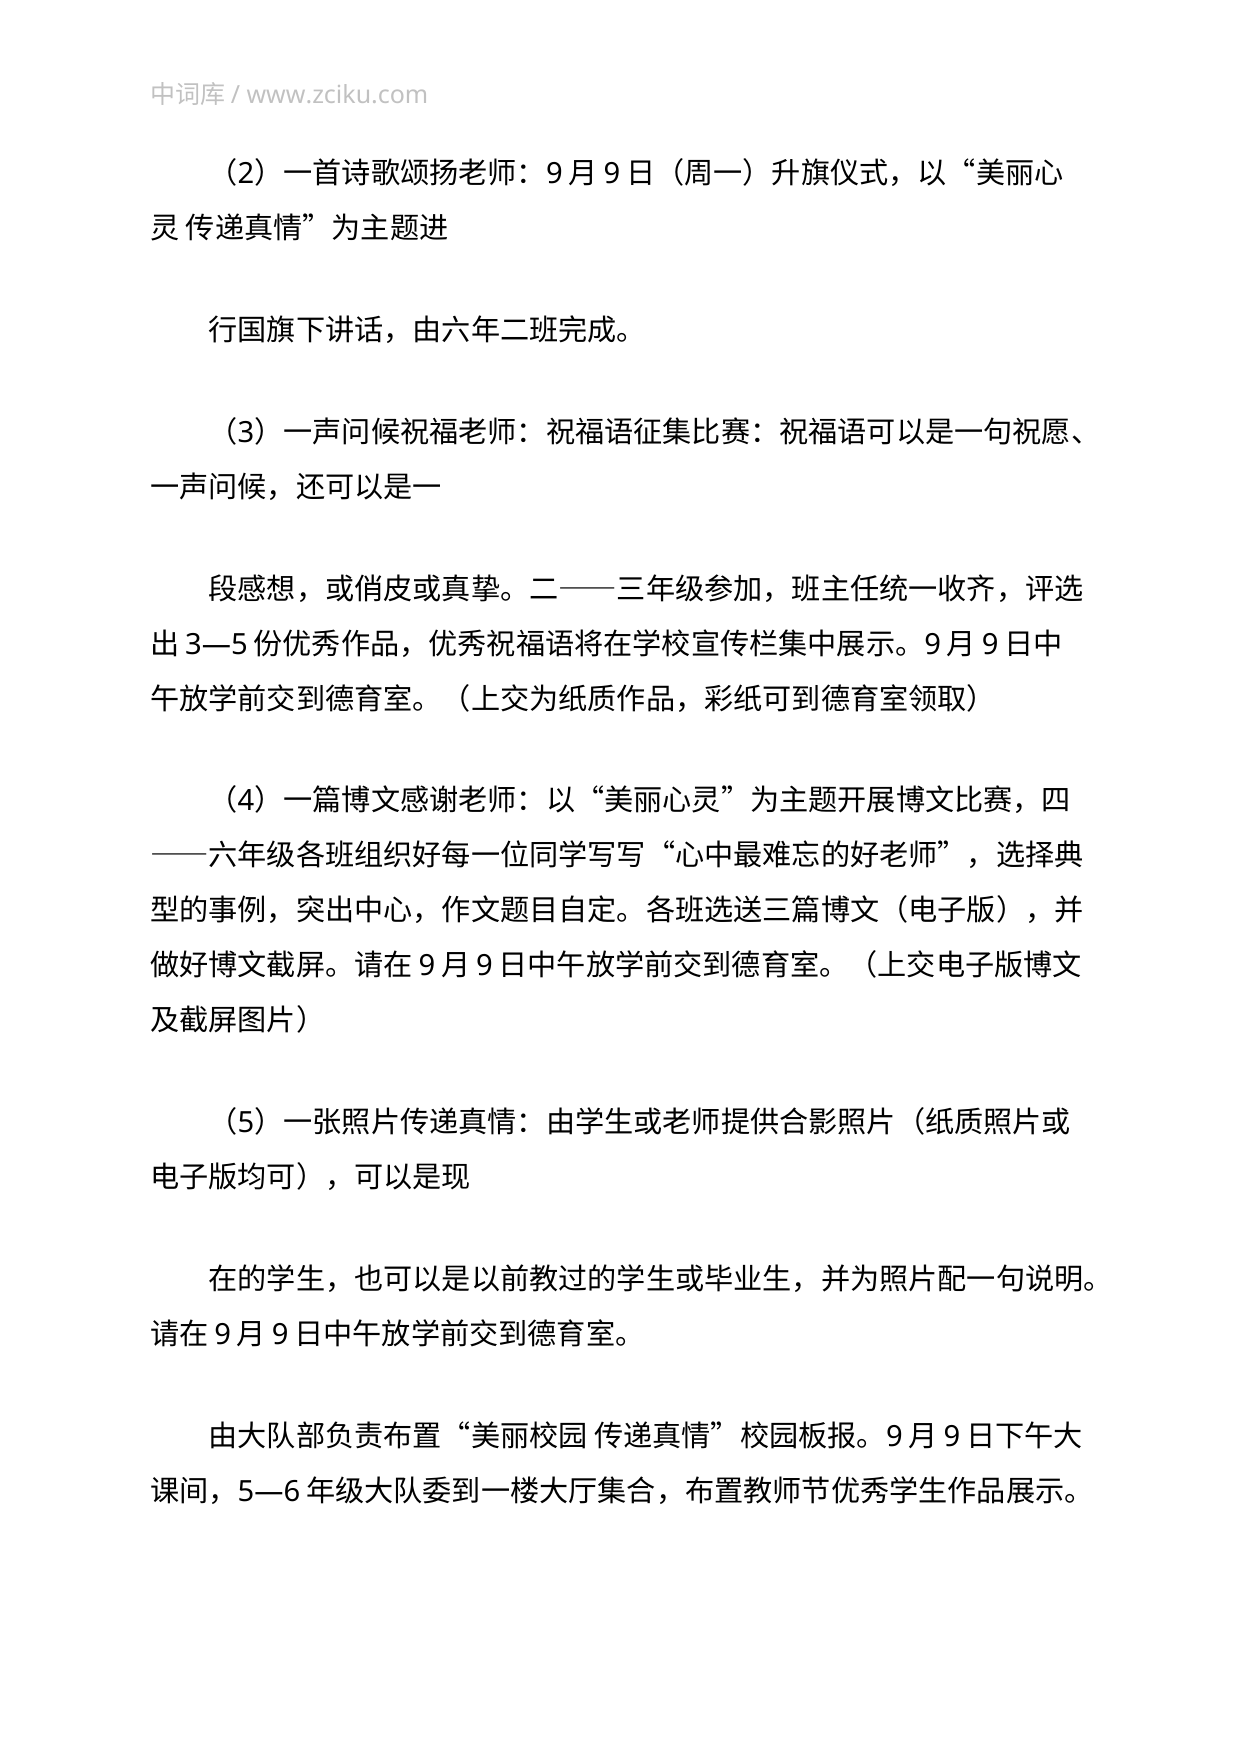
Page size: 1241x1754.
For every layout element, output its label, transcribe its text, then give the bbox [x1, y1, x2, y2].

text （2）一首诗歌颂扬老师：9月9日（周一）升旗仪式，以“美丽心灵 传递真情”为主题进 [150, 150, 1090, 247]
text （3）一声问候祝福老师：祝福语征集比赛：祝福语可以是一句祝愿、一声问候，还可以是一 [150, 408, 1090, 506]
text 在的学生，也可以是以前教过的学生或毕业生，并为照片配一句说明。请在9月9日中午放学前交到德育室。 [150, 1255, 1090, 1353]
text 行国旗下讲话，由六年二班完成。 [150, 307, 1090, 349]
text （5）一张照片传递真情：由学生或老师提供合影照片（纸质照片或电子版均可），可以是现 [150, 1098, 1090, 1196]
text 段感想，或俏皮或真挚。二——三年级参加，班主任统一收齐，评选出3—5份优秀作品，优秀祝福语将在学校宣传栏集中展示。9月9日中午放学前交到德育室。（上交为纸质作品，彩纸可到德育室领取） [150, 565, 1090, 717]
text 由大队部负责布置“美丽校园 传递真情”校园板报。9月9日下午大课间，5—6年级大队委到一楼大厅集合，布置教师节优秀学生作品展示。 [150, 1412, 1090, 1509]
text （4）一篇博文感谢老师：以“美丽心灵”为主题开展博文比赛，四——六年级各班组织好每一位同学写写“心中最难忘的好老师”，选择典型的事例，突出中心，作文题目自定。各班选送三篇博文（电子版），并做好博文截屏。请在9月9日中午放学前交到德育室。（上交电子版博文及截屏图片） [150, 777, 1090, 1039]
